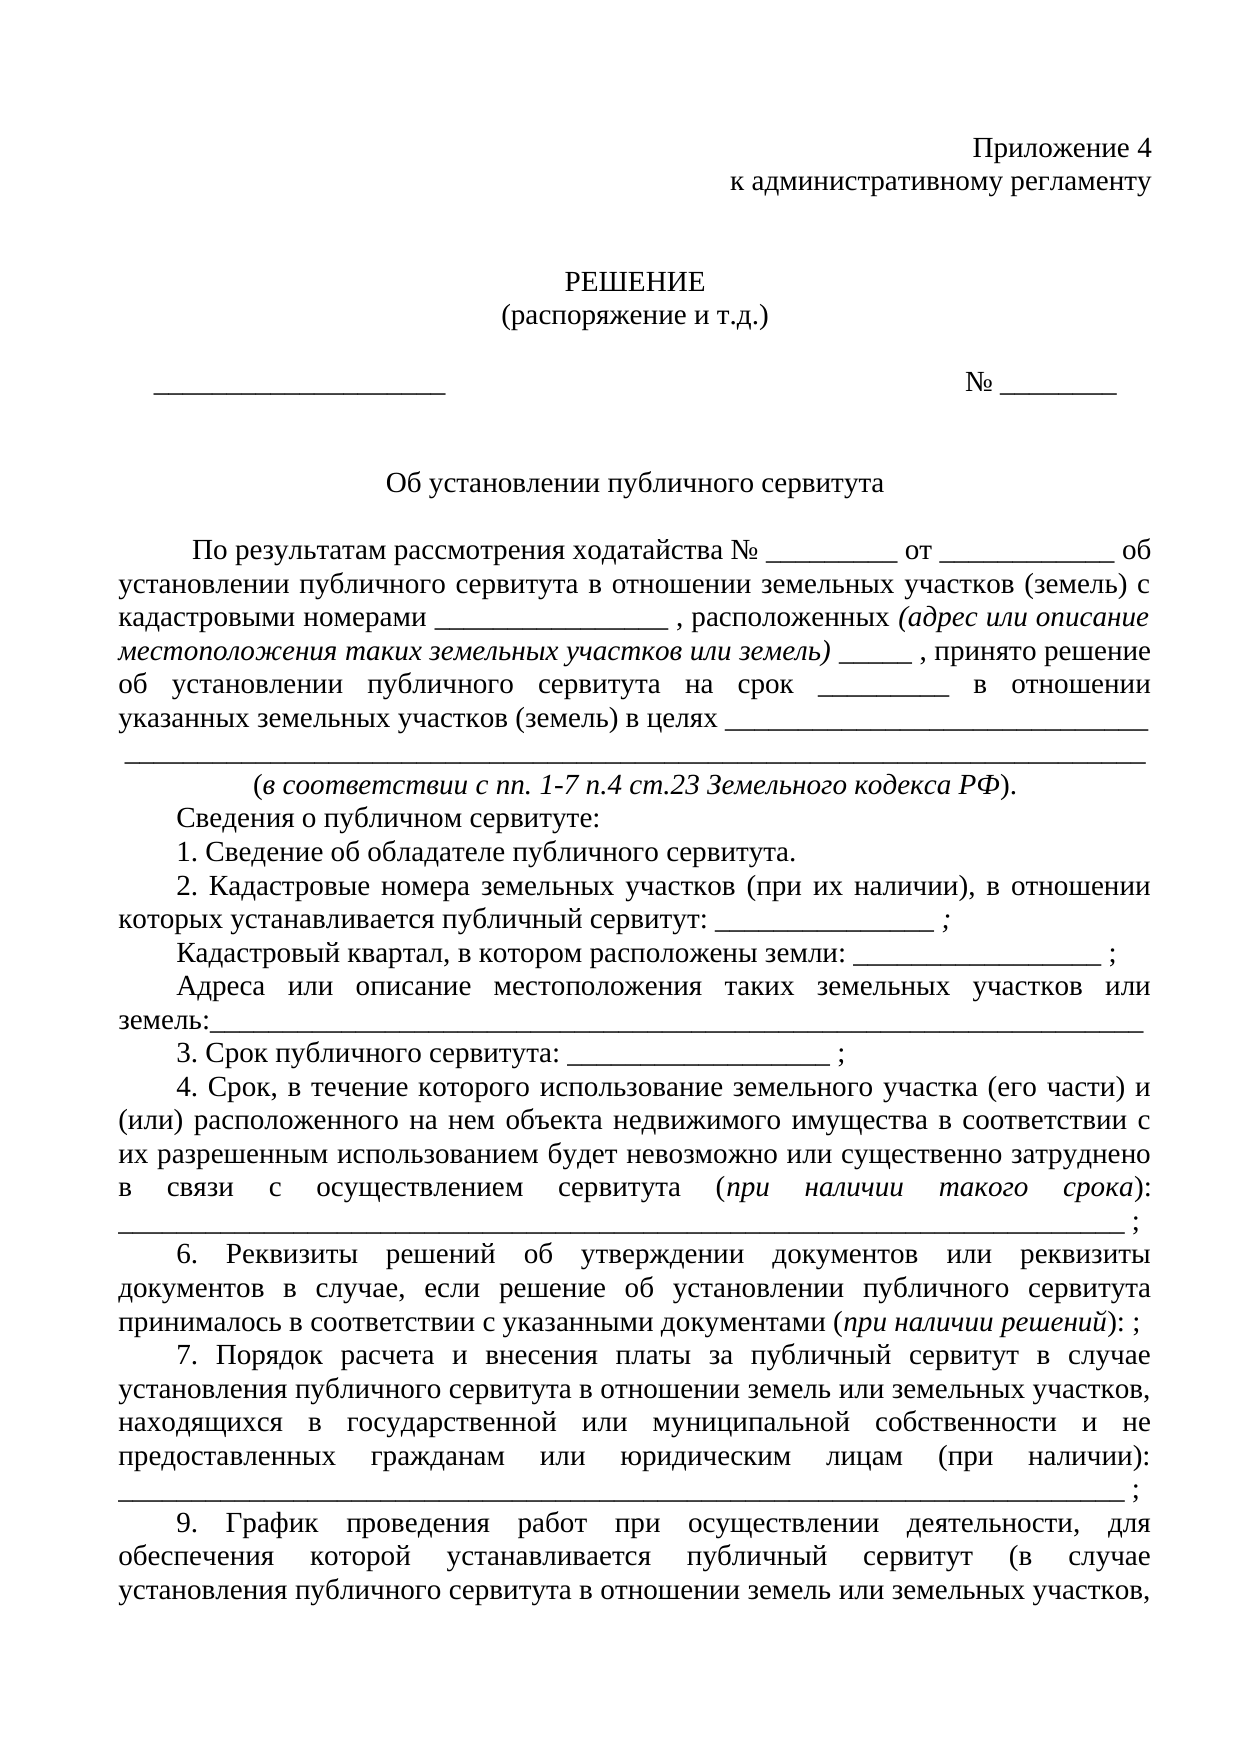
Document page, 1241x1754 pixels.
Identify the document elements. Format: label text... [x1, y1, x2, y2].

text 1. Сведение об обладателе публичного сервитута. [118, 834, 1152, 868]
text (распоряжение и т.д.) [118, 297, 1152, 331]
text 4. Срок, в течение которого использование земельного участка (его части) и (или) расположенного на нем объекта недвижимого имущества в соответствии с их разрешенным использованием будет невозможно или существенно затруднено в связи с осуществлением сервитута (при наличии такого срока): _____________________________________________________________________ ; [118, 1069, 1152, 1237]
text Приложение 4 [118, 130, 1152, 163]
text Об установлении публичного сервитута [118, 465, 1152, 499]
text к административному регламенту [118, 163, 1152, 197]
text 6. Реквизиты решений об утверждении документов или реквизиты документов в случае, если решение об установлении публичного сервитута принималось в соответствии с указанными документами (при наличии решений): ; [118, 1237, 1152, 1337]
text ____________________ № ________ [118, 364, 1152, 398]
text Сведения о публичном сервитуте: [118, 801, 1152, 834]
text Адреса или описание местоположения таких земельных участков или земель:________________________________________________________________ [118, 968, 1152, 1035]
text По результатам рассмотрения ходатайства № _________ от ____________ об установлении публичного сервитута в отношении земельных участков (земель) с кадастровыми номерами ________________ , расположенных (адрес или описание местоположения таких земельных участков или земель) _____ , принято решение об установлении публичного сервитута на срок _________ в отношении указанных земельных участков (земель) в целях _____________________________ [118, 532, 1152, 733]
text 3. Срок публичного сервитута: __________________ ; [118, 1035, 1152, 1069]
text Кадастровый квартал, в котором расположены земли: _________________ ; [118, 935, 1152, 968]
text 2. Кадастровые номера земельных участков (при их наличии), в отношении которых устанавливается публичный сервитут: _______________ ; [118, 868, 1152, 935]
text РЕШЕНИЕ [118, 264, 1152, 297]
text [118, 1505, 1152, 1606]
text ______________________________________________________________________ (в соответствии с пп. 1-7 п.4 ст.23 Земельного кодекса РФ). [118, 733, 1152, 801]
text 7. Порядок расчета и внесения платы за публичный сервитут в случае установления публичного сервитута в отношении земель или земельных участков, находящихся в государственной или муниципальной собственности и не предоставленных гражданам или юридическим лицам (при наличии): _____________________________________________________________________ ; [118, 1337, 1152, 1505]
